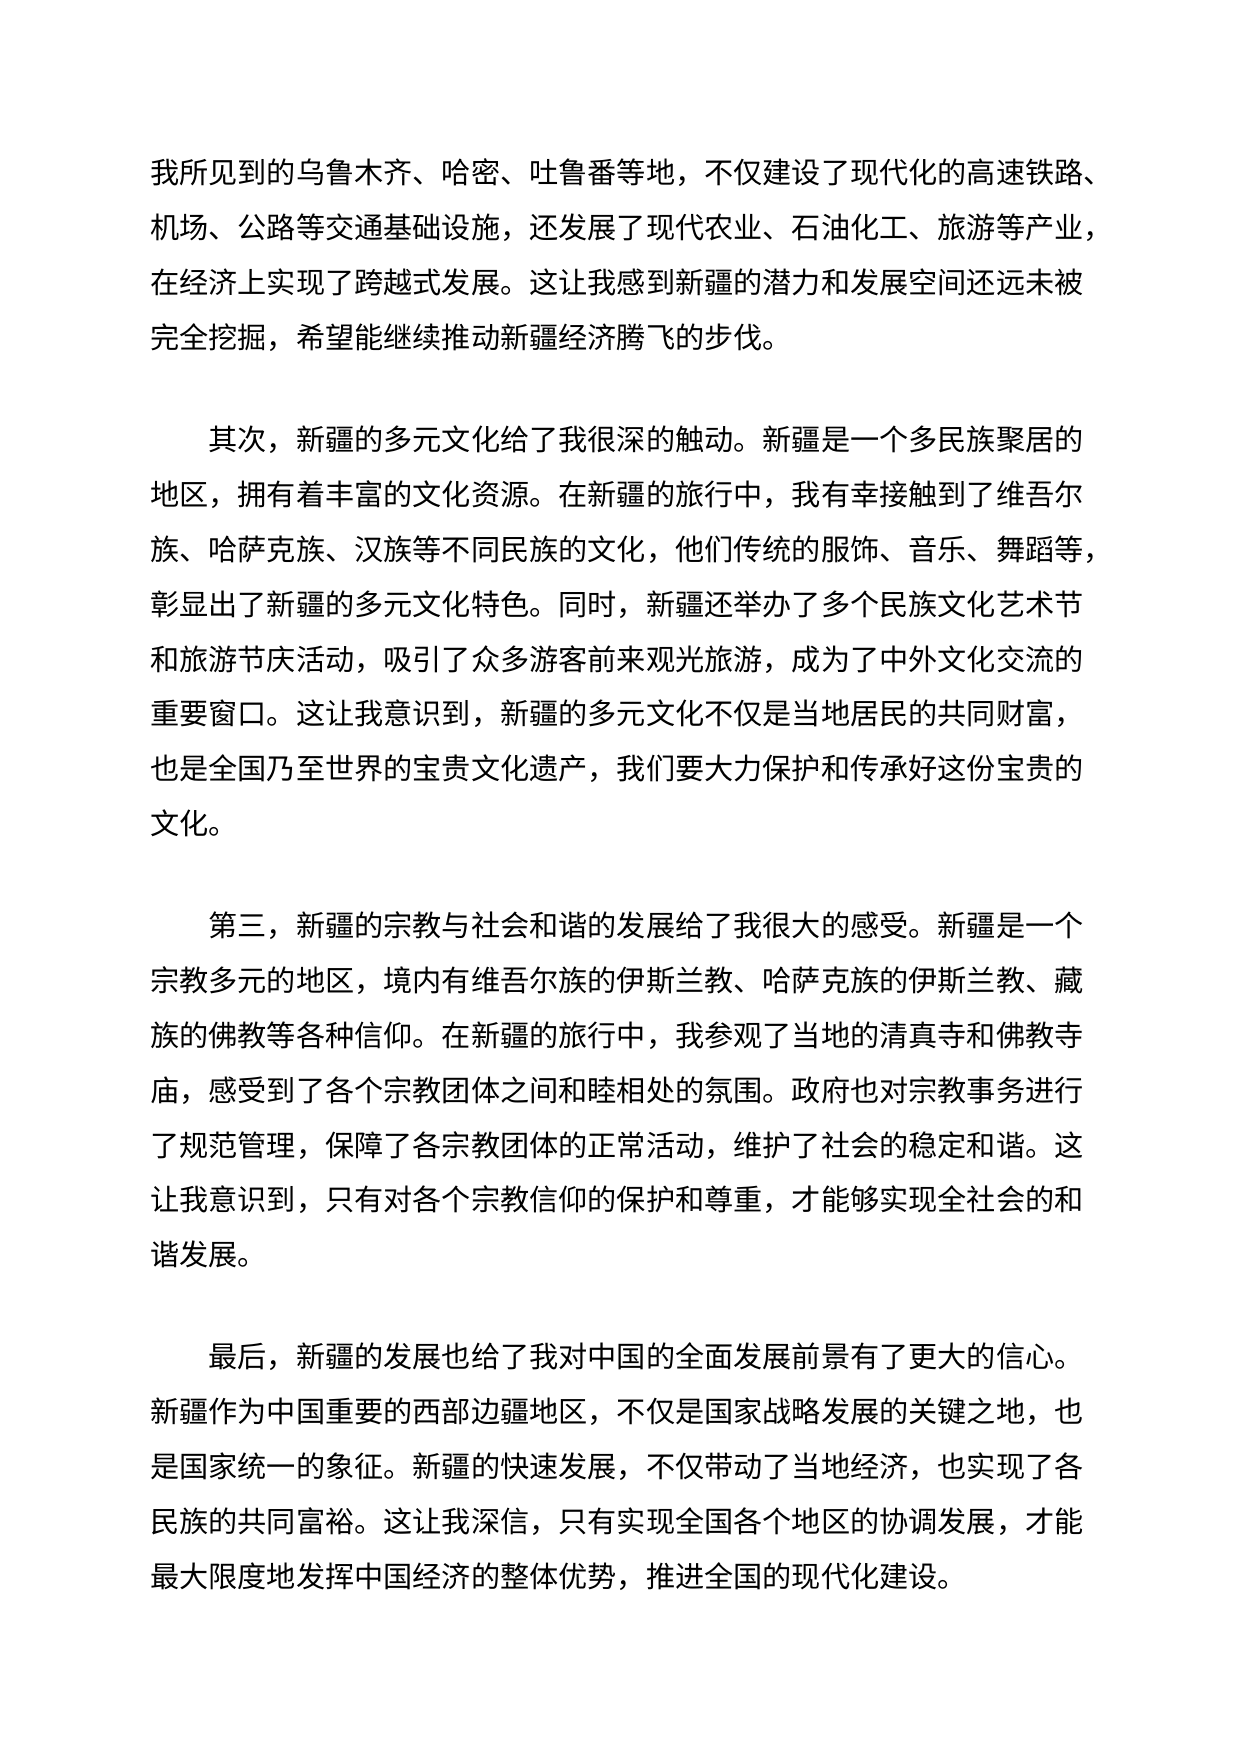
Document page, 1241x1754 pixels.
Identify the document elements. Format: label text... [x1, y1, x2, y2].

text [150, 150, 1090, 357]
text 其次，新疆的多元文化给了我很深的触动。新疆是一个多民族聚居的地区，拥有着丰富的文化资源。在新疆的旅行中，我有幸接触到了维吾尔族、哈萨克族、汉族等不同民族的文化，他们传统的服饰、音乐、舞蹈等，彰显出了新疆的多元文化特色。同时，新疆还举办了多个民族文化艺术节和旅游节庆活动，吸引了众多游客前来观光旅游，成为了中外文化交流的重要窗口。这让我意识到，新疆的多元文化不仅是当地居民的共同财富，也是全国乃至世界的宝贵文化遗产，我们要大力保护和传承好这份宝贵的文化。 [150, 416, 1090, 843]
text 第三，新疆的宗教与社会和谐的发展给了我很大的感受。新疆是一个宗教多元的地区，境内有维吾尔族的伊斯兰教、哈萨克族的伊斯兰教、藏族的佛教等各种信仰。在新疆的旅行中，我参观了当地的清真寺和佛教寺庙，感受到了各个宗教团体之间和睦相处的氛围。政府也对宗教事务进行了规范管理，保障了各宗教团体的正常活动，维护了社会的稳定和谐。这让我意识到，只有对各个宗教信仰的保护和尊重，才能够实现全社会的和谐发展。 [150, 902, 1090, 1274]
text 最后，新疆的发展也给了我对中国的全面发展前景有了更大的信心。新疆作为中国重要的西部边疆地区，不仅是国家战略发展的关键之地，也是国家统一的象征。新疆的快速发展，不仅带动了当地经济，也实现了各民族的共同富裕。这让我深信，只有实现全国各个地区的协调发展，才能最大限度地发挥中国经济的整体优势，推进全国的现代化建设。 [150, 1334, 1090, 1596]
